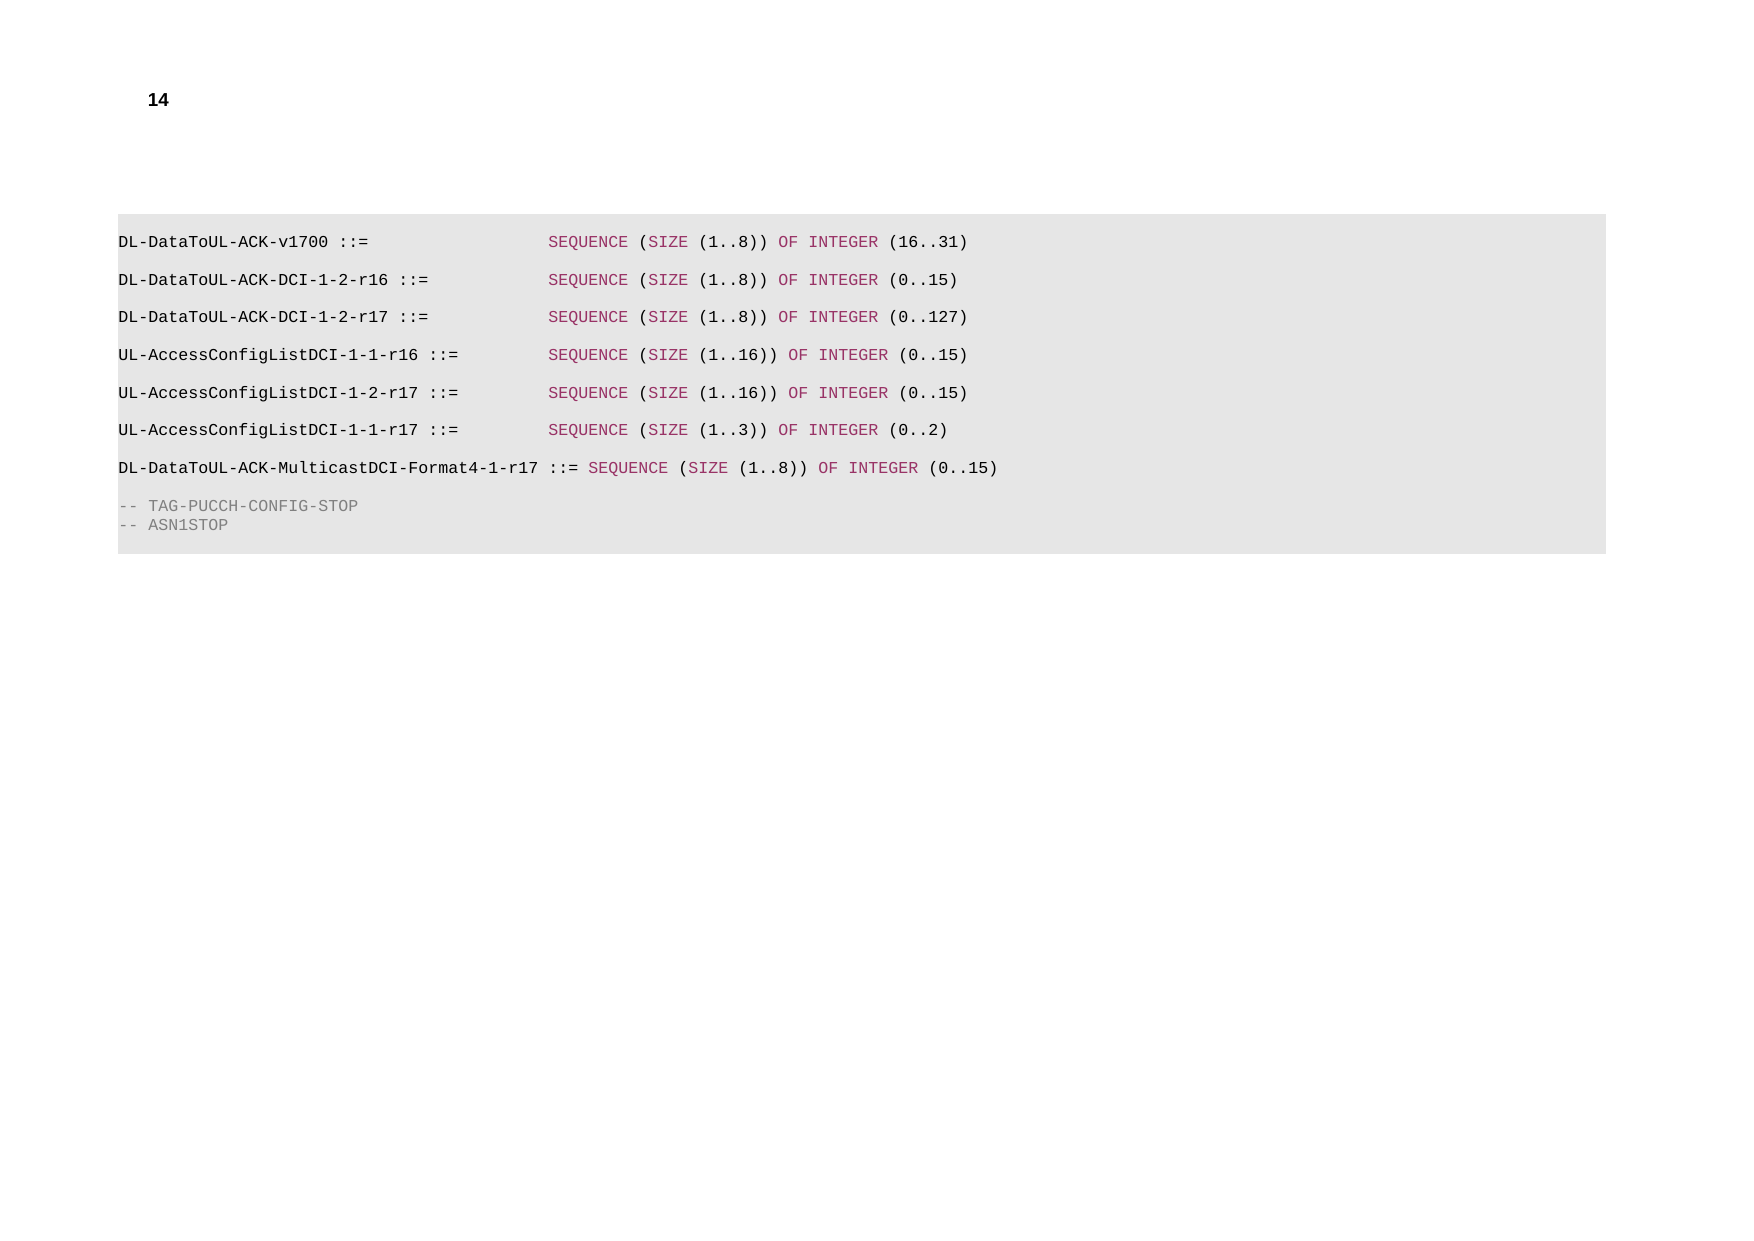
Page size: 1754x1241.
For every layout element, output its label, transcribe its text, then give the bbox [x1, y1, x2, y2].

text DL-DataToUL-ACK-DCI-1-2-r16 ::= SEQUENCE (SIZE (1..8)) OF INTEGER (0..15) [118, 271, 1606, 290]
text DL-DataToUL-ACK-v1700 ::= SEQUENCE (SIZE (1..8)) OF INTEGER (16..31) [118, 233, 1606, 252]
text UL-AccessConfigListDCI-1-1-r17 ::= SEQUENCE (SIZE (1..3)) OF INTEGER (0..2) [118, 422, 1606, 441]
text DL-DataToUL-ACK-MulticastDCI-Format4-1-r17 ::= SEQUENCE (SIZE (1..8)) OF INTEGER (0..15) [118, 459, 1606, 478]
text -- ASN1STOP [118, 516, 1606, 535]
text UL-AccessConfigListDCI-1-1-r16 ::= SEQUENCE (SIZE (1..16)) OF INTEGER (0..15) [118, 346, 1606, 365]
text -- TAG-PUCCH-CONFIG-STOP [118, 497, 1606, 516]
text DL-DataToUL-ACK-DCI-1-2-r17 ::= SEQUENCE (SIZE (1..8)) OF INTEGER (0..127) [118, 309, 1606, 328]
text UL-AccessConfigListDCI-1-2-r17 ::= SEQUENCE (SIZE (1..16)) OF INTEGER (0..15) [118, 384, 1606, 403]
